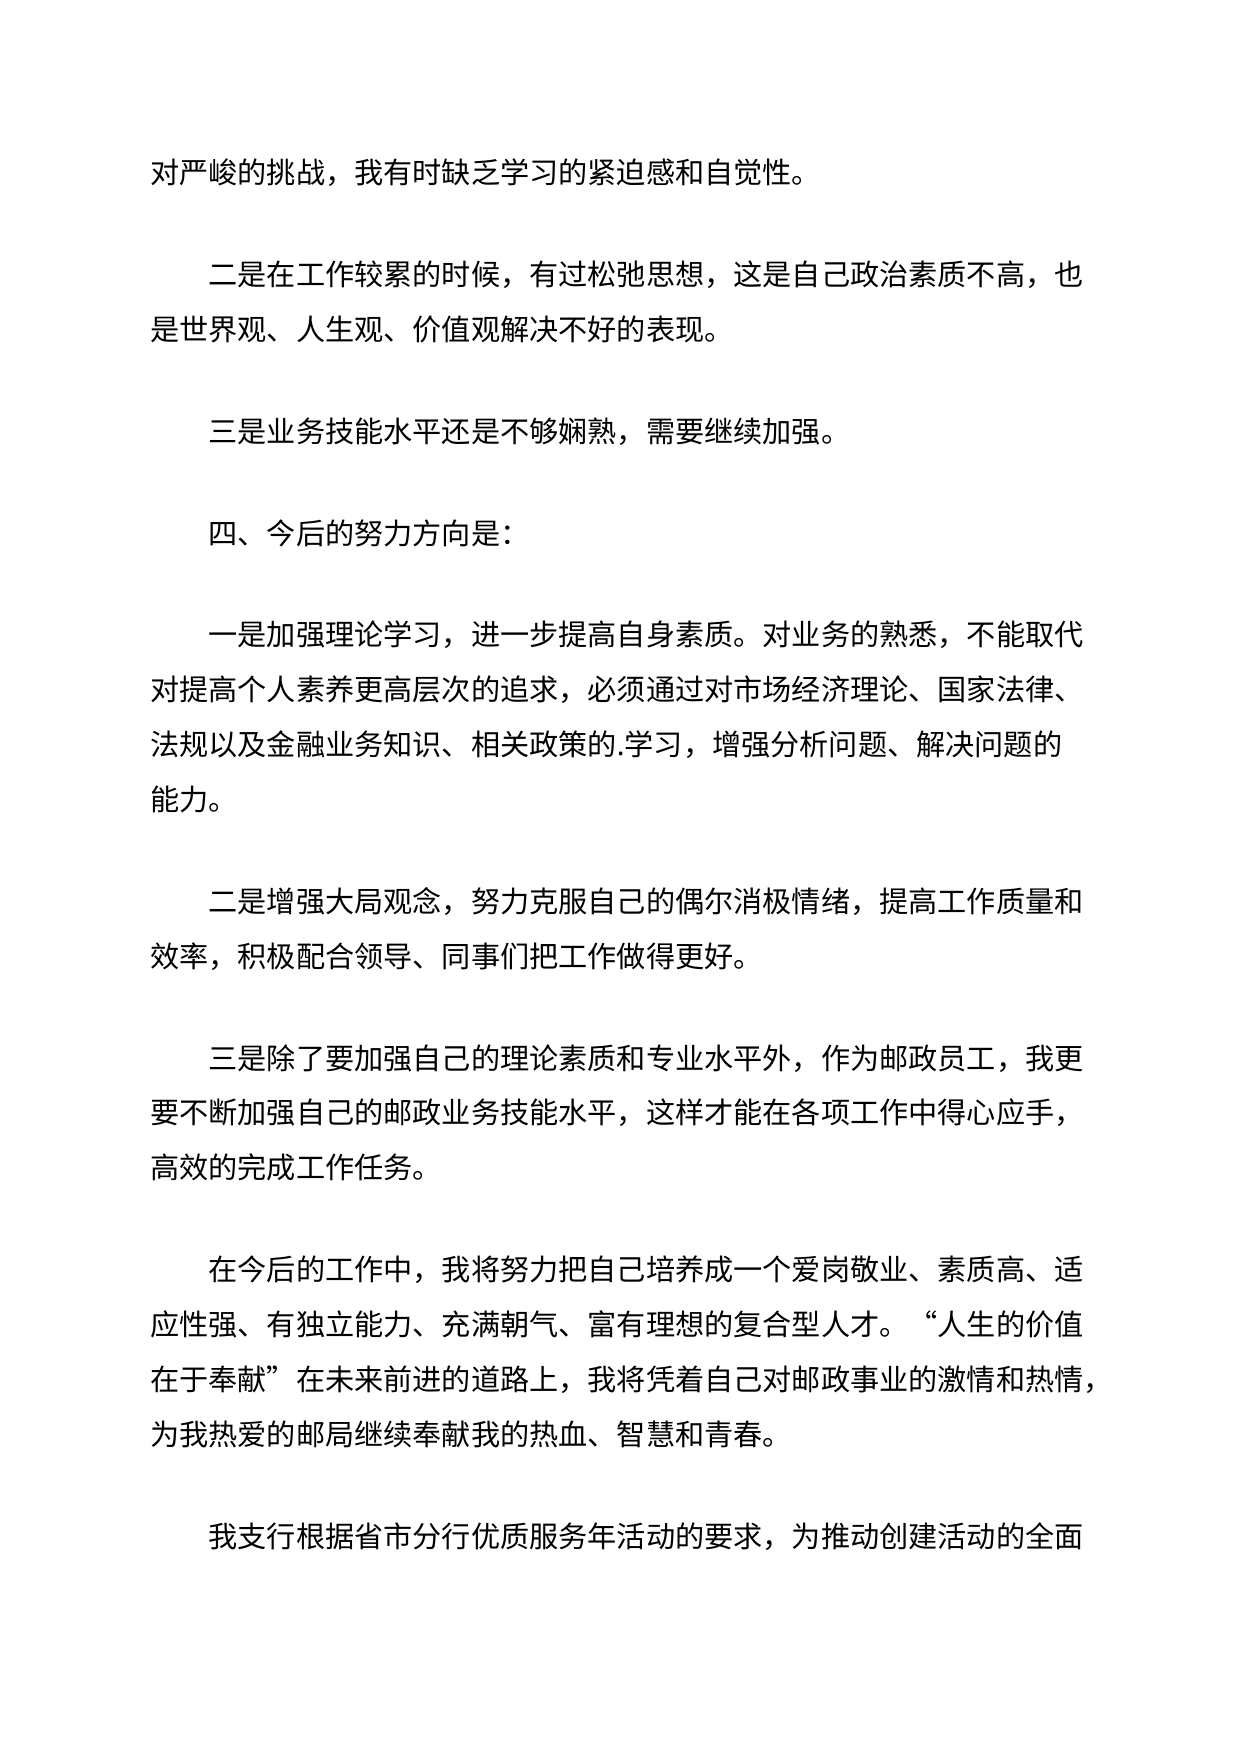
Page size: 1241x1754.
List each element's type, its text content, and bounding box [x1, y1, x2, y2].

text 一是加强理论学习，进一步提高自身素质。对业务的熟悉，不能取代对提高个人素养更高层次的追求，必须通过对市场经济理论、国家法律、法规以及金融业务知识、相关政策的.学习，增强分析问题、解决问题的能力。 [150, 612, 1090, 819]
text 二是增强大局观念，努力克服自己的偶尔消极情绪，提高工作质量和效率，积极配合领导、同事们把工作做得更好。 [150, 878, 1090, 976]
text 四、今后的努力方向是： [150, 510, 1090, 552]
text 二是在工作较累的时候，有过松弛思想，这是自己政治素质不高，也是世界观、人生观、价值观解决不好的表现。 [150, 252, 1090, 349]
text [150, 150, 1090, 192]
text 三是业务技能水平还是不够娴熟，需要继续加强。 [150, 408, 1090, 451]
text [150, 1513, 1090, 1556]
text 三是除了要加强自己的理论素质和专业水平外，作为邮政员工，我更要不断加强自己的邮政业务技能水平，这样才能在各项工作中得心应手，高效的完成工作任务。 [150, 1035, 1090, 1187]
text 在今后的工作中，我将努力把自己培养成一个爱岗敬业、素质高、适应性强、有独立能力、充满朝气、富有理想的复合型人才。“人生的价值在于奉献”在未来前进的道路上，我将凭着自己对邮政事业的激情和热情，为我热爱的邮局继续奉献我的热血、智慧和青春。 [150, 1247, 1090, 1454]
